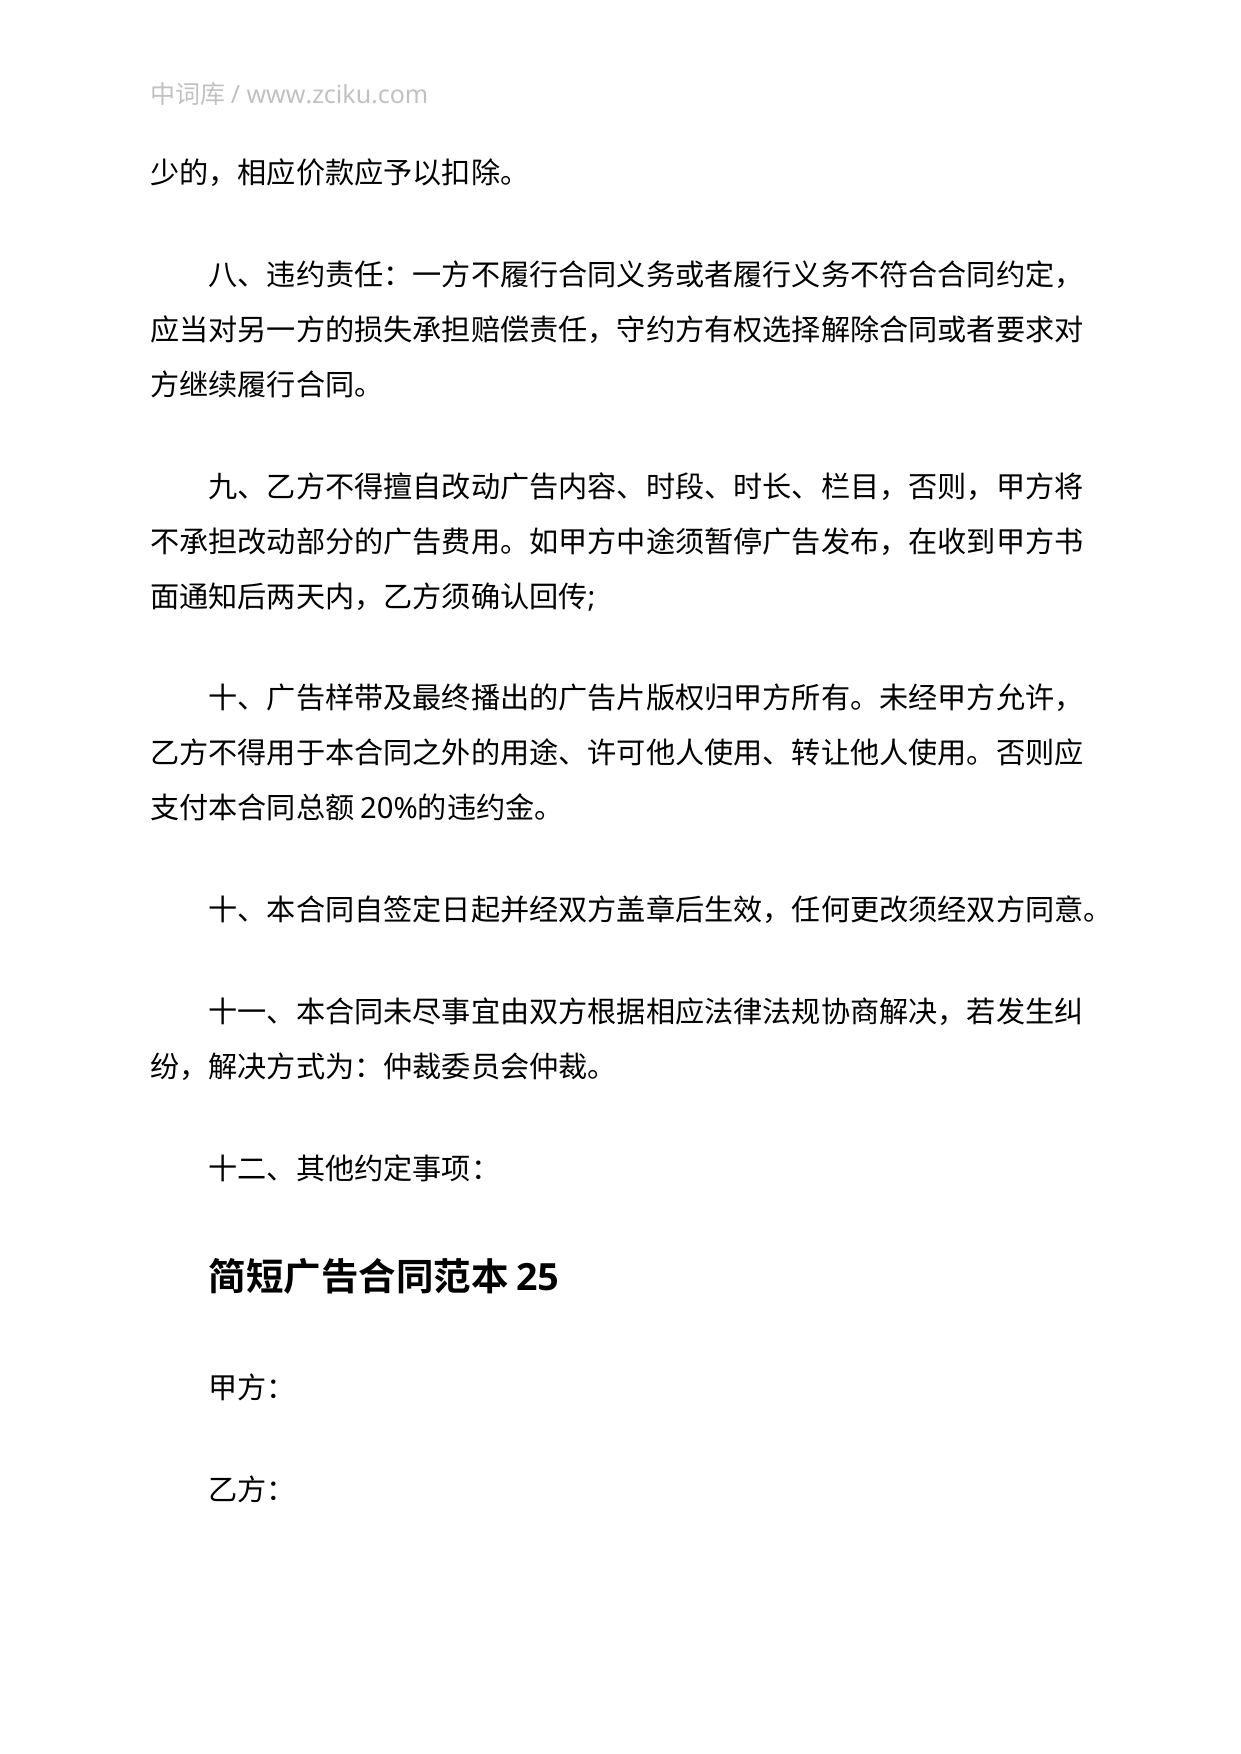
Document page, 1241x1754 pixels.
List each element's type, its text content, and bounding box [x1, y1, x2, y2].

text 十、广告样带及最终播出的广告片版权归甲方所有。未经甲方允许，乙方不得用于本合同之外的用途、许可他人使用、转让他人使用。否则应支付本合同总额20%的违约金。 [150, 675, 1090, 827]
text 十一、本合同未尽事宜由双方根据相应法律法规协商解决，若发生纠纷，解决方式为：仲裁委员会仲裁。 [150, 989, 1090, 1086]
text 乙方： [150, 1466, 1090, 1509]
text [150, 150, 1090, 192]
text 十、本合同自签定日起并经双方盖章后生效，任何更改须经双方同意。 [150, 887, 1090, 929]
text 简短广告合同范本25 [150, 1247, 1090, 1302]
text 十二、其他约定事项： [150, 1145, 1090, 1188]
text 九、乙方不得擅自改动广告内容、时段、时长、栏目，否则，甲方将不承担改动部分的广告费用。如甲方中途须暂停广告发布，在收到甲方书面通知后两天内，乙方须确认回传; [150, 463, 1090, 616]
text 甲方： [150, 1365, 1090, 1407]
text 八、违约责任：一方不履行合同义务或者履行义务不符合合同约定，应当对另一方的损失承担赔偿责任，守约方有权选择解除合同或者要求对方继续履行合同。 [150, 252, 1090, 404]
